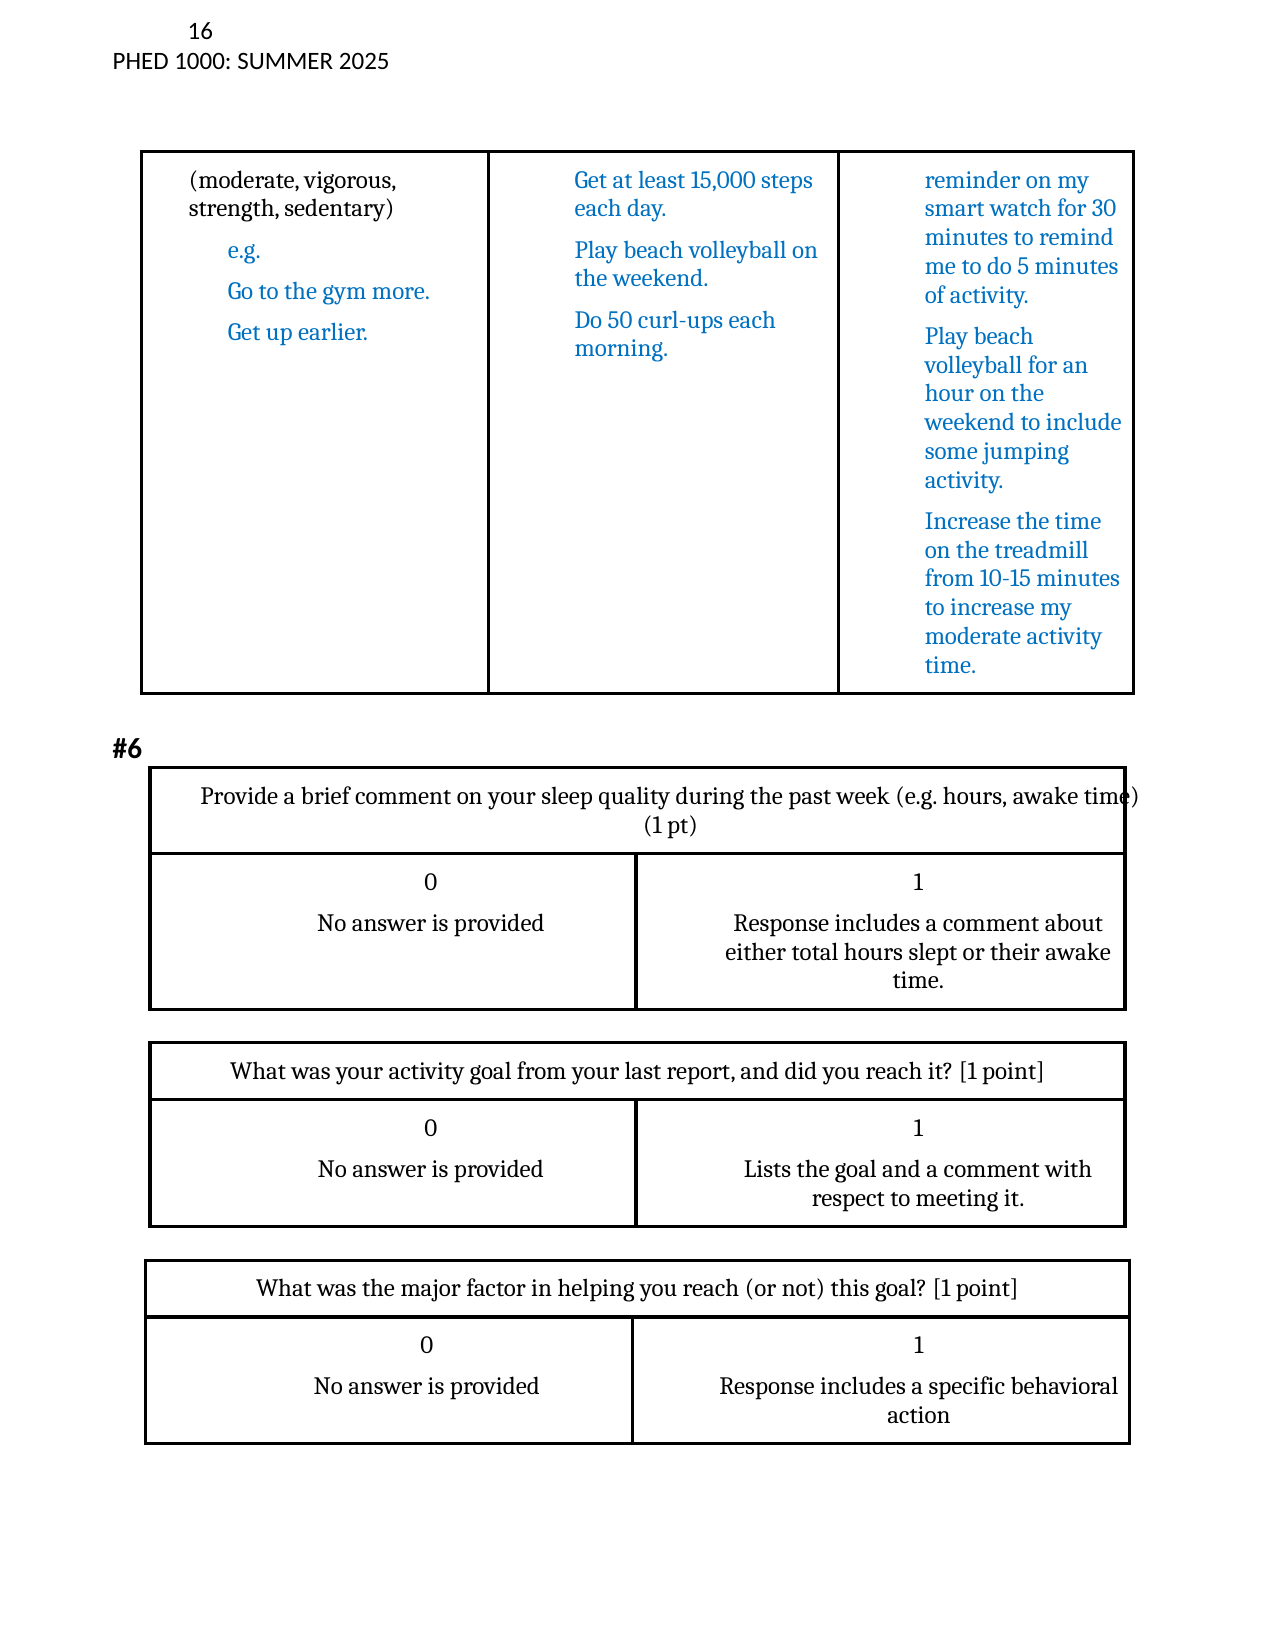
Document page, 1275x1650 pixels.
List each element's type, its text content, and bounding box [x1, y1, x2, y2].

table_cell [840, 153, 1132, 692]
table_header What was your activity goal from your last report, and did you reach it? [1 point] [152, 1044, 1123, 1098]
text #6 [112, 731, 1162, 766]
table_cell 0 No answer is provided [152, 855, 634, 1007]
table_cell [143, 153, 487, 692]
table_cell 1 Response includes a comment about either total hours slept or their awake time. [638, 855, 1123, 1007]
table_cell 0 No answer is provided [147, 1319, 631, 1442]
table_header Provide a brief comment on your sleep quality during the past week (e.g. hours, awake time) (1 pt) [152, 769, 1123, 852]
table_header What was the major factor in helping you reach (or not) this goal? [1 point] [147, 1262, 1128, 1315]
table_cell 1 Lists the goal and a comment with respect to meeting it. [638, 1101, 1123, 1225]
table_cell 1 Response includes a specific behavioral action [634, 1319, 1128, 1442]
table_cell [490, 153, 837, 692]
table_cell 0 No answer is provided [152, 1101, 634, 1225]
